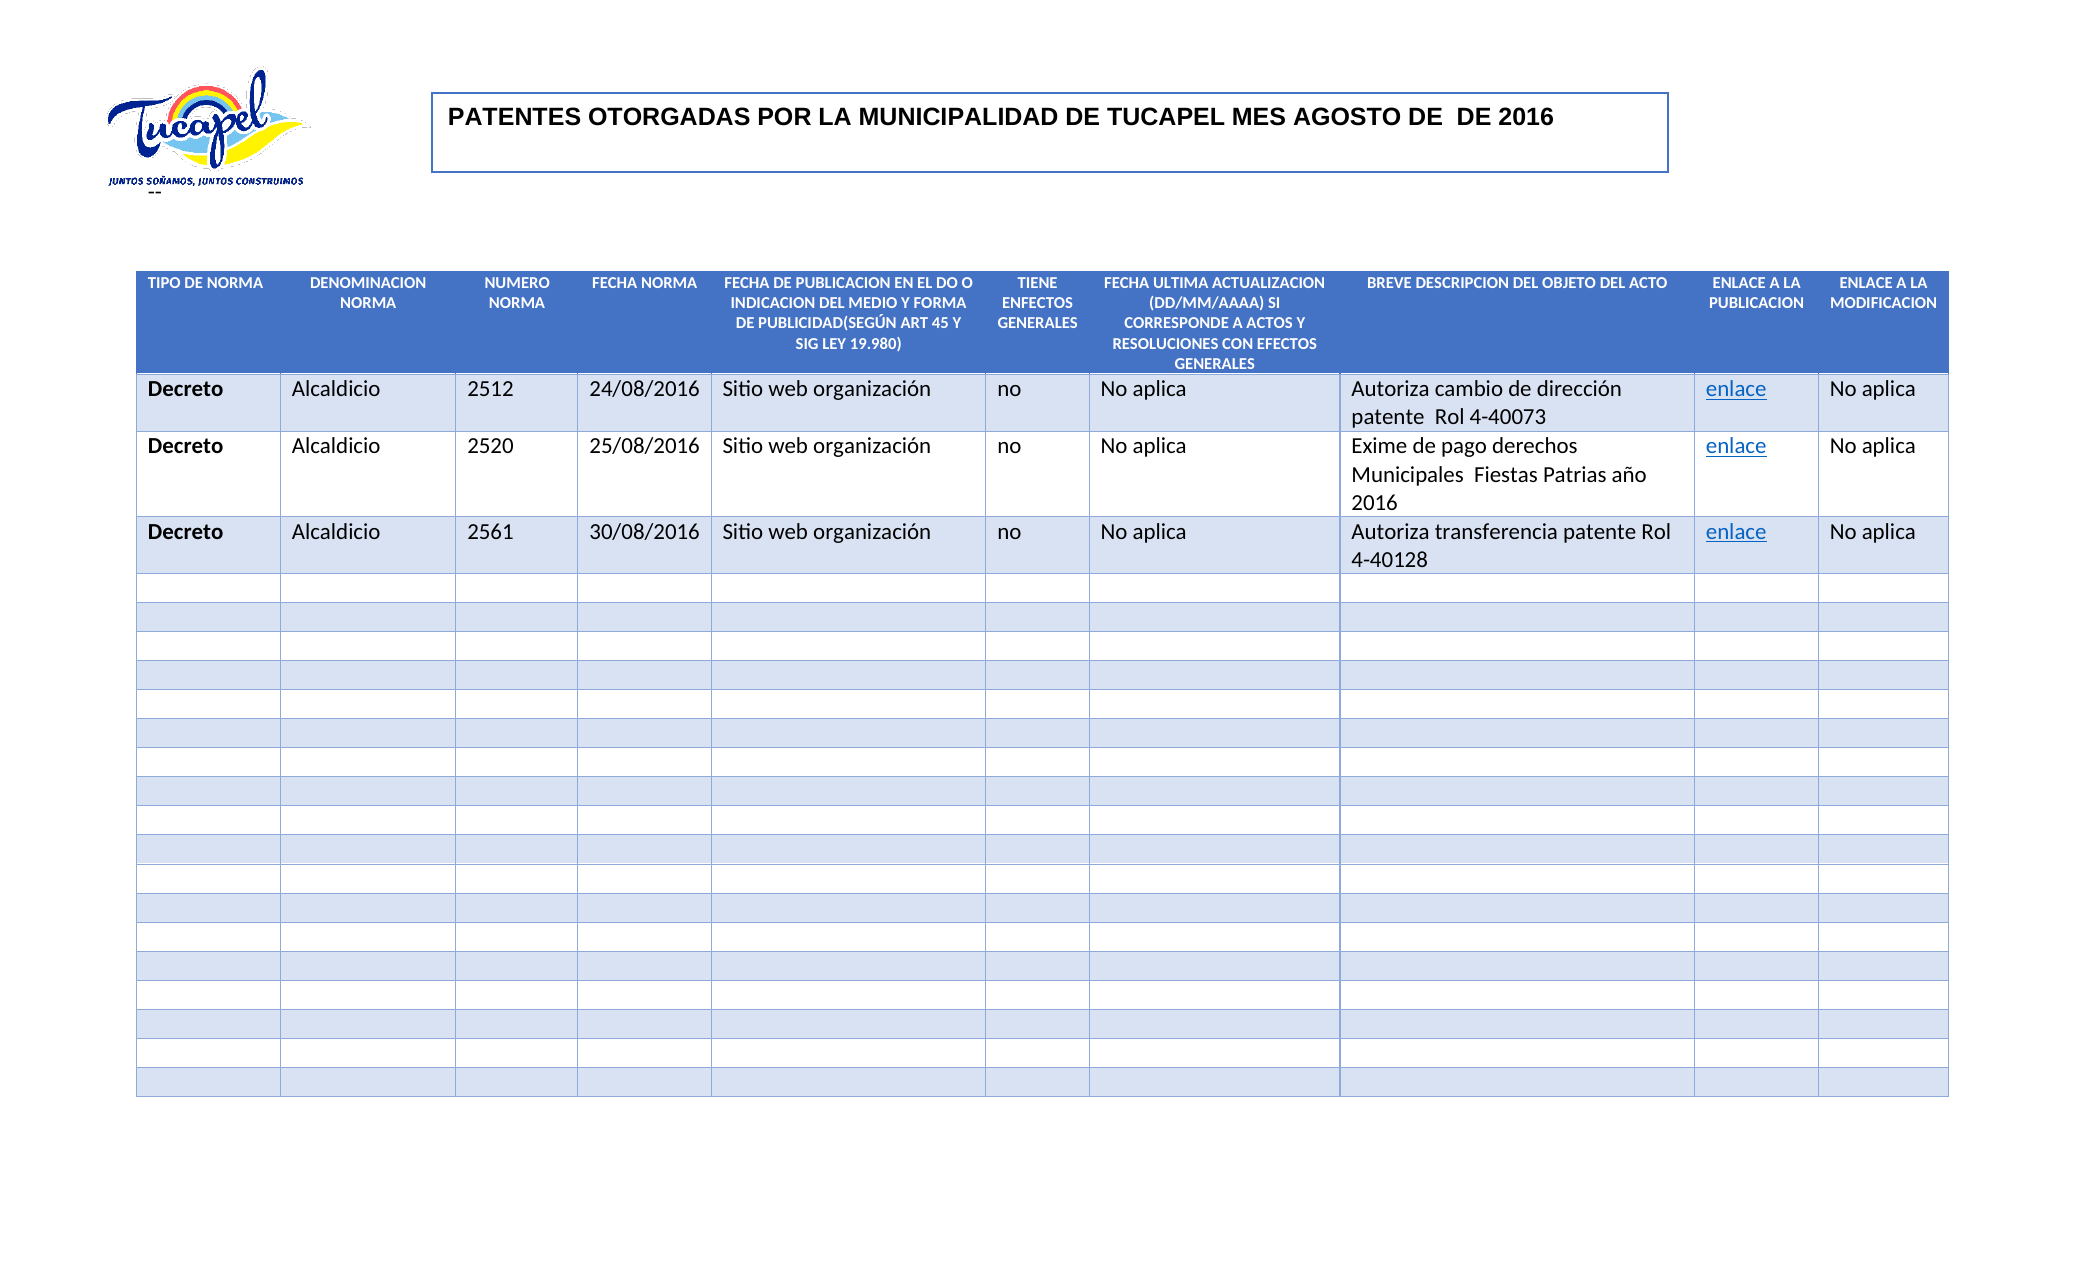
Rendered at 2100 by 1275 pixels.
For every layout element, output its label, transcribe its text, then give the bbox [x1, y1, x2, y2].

table_cell [712, 690, 985, 718]
table_cell [456, 1068, 577, 1096]
table_cell [1819, 777, 1948, 805]
table_cell [578, 719, 711, 747]
table_cell [1819, 632, 1948, 660]
table_cell [1090, 574, 1339, 602]
table_cell [1819, 1068, 1948, 1096]
table_cell [986, 1068, 1089, 1096]
table_cell [986, 690, 1089, 718]
table_header ENLACE A LA PUBLICACION [1695, 272, 1818, 373]
table_cell [712, 894, 985, 922]
table_cell [1695, 835, 1818, 863]
table_cell [281, 894, 455, 922]
table_cell enlace [1695, 375, 1818, 431]
table_cell [281, 1068, 455, 1096]
table_cell [137, 894, 280, 922]
table_cell [456, 690, 577, 718]
table_cell No aplica [1819, 432, 1948, 516]
table_cell Autoriza cambio de dirección patente Rol 4-40073 [1341, 375, 1694, 431]
table_cell [137, 952, 280, 980]
table_cell [712, 981, 985, 1009]
table_cell [1695, 1039, 1818, 1067]
table_cell [1090, 894, 1339, 922]
table_cell [1090, 952, 1339, 980]
table_cell [578, 777, 711, 805]
table_header FECHA ULTIMA ACTUALIZACION (DD/MM/AAAA) SI CORRESPONDE A ACTOS Y RESOLUCIONES CON EFECTOS GENERALES [1090, 272, 1339, 373]
table_cell [137, 806, 280, 834]
table_cell No aplica [1090, 375, 1339, 431]
table_cell [137, 923, 280, 951]
table_cell [281, 952, 455, 980]
table_cell [578, 835, 711, 863]
table_cell [986, 603, 1089, 631]
table_cell [456, 661, 577, 689]
table_cell [1090, 1068, 1339, 1096]
table_cell [1341, 603, 1694, 631]
table_cell [456, 835, 577, 863]
table_cell [712, 603, 985, 631]
table_cell [1341, 1068, 1694, 1096]
table_cell [137, 777, 280, 805]
table_cell [456, 923, 577, 951]
table_cell [1695, 1068, 1818, 1096]
table_header TIPO DE NORMA [137, 272, 280, 373]
table_header TIENE ENFECTOS GENERALES [986, 272, 1089, 373]
table_cell [986, 894, 1089, 922]
table_cell [578, 690, 711, 718]
table_header DENOMINACION NORMA [281, 272, 455, 373]
table_cell [578, 806, 711, 834]
table_cell 24/08/2016 [578, 375, 711, 431]
table_cell [1090, 690, 1339, 718]
table_cell [1819, 690, 1948, 718]
table_cell [1090, 806, 1339, 834]
table_cell [1819, 894, 1948, 922]
table_cell [712, 835, 985, 863]
table_cell [986, 574, 1089, 602]
table_cell [1695, 603, 1818, 631]
table_cell [281, 603, 455, 631]
table_cell [986, 632, 1089, 660]
table_cell [1341, 806, 1694, 834]
table_cell [281, 690, 455, 718]
table_cell [456, 574, 577, 602]
table_cell [1819, 835, 1948, 863]
table_header FECHA NORMA [578, 272, 711, 373]
table_cell [456, 865, 577, 892]
table_cell [1341, 690, 1694, 718]
table_cell no [986, 375, 1089, 431]
table_cell [986, 806, 1089, 834]
table_cell [1695, 690, 1818, 718]
table_cell [137, 632, 280, 660]
table_cell [137, 719, 280, 747]
table_header NUMERO NORMA [456, 272, 577, 373]
table_cell [456, 894, 577, 922]
table_cell [578, 865, 711, 892]
table_cell [986, 719, 1089, 747]
table_cell [986, 1039, 1089, 1067]
table_cell 30/08/2016 [578, 517, 711, 573]
table_cell [1695, 894, 1818, 922]
table_cell [986, 981, 1089, 1009]
table_cell [1819, 661, 1948, 689]
table_cell [456, 748, 577, 776]
table_cell [1695, 865, 1818, 892]
table_cell [456, 719, 577, 747]
table_cell [281, 661, 455, 689]
table_cell [1090, 719, 1339, 747]
table_cell [578, 574, 711, 602]
table_cell [1819, 603, 1948, 631]
table_cell [1090, 1039, 1339, 1067]
table_cell [1695, 661, 1818, 689]
table_cell [281, 719, 455, 747]
table_cell [1819, 923, 1948, 951]
table_cell [1819, 1010, 1948, 1038]
table_cell [712, 661, 985, 689]
table_cell no [986, 517, 1089, 573]
table_cell [1341, 574, 1694, 602]
table_cell [281, 1010, 455, 1038]
table_cell [578, 1010, 711, 1038]
table_cell [578, 661, 711, 689]
table_cell [986, 777, 1089, 805]
table_cell [986, 1010, 1089, 1038]
table_cell [281, 632, 455, 660]
table_cell [1695, 923, 1818, 951]
table_cell [456, 1039, 577, 1067]
table_cell Alcaldicio [281, 375, 455, 431]
table_cell [1341, 865, 1694, 892]
table_cell [712, 719, 985, 747]
table_cell [1695, 574, 1818, 602]
table_cell [1090, 865, 1339, 892]
table_cell [1695, 1010, 1818, 1038]
table_cell [137, 661, 280, 689]
table_cell [137, 1039, 280, 1067]
table_cell [281, 923, 455, 951]
table_cell [1090, 923, 1339, 951]
table_cell [137, 865, 280, 892]
table_cell No aplica [1090, 517, 1339, 573]
table_cell [456, 1010, 577, 1038]
table_cell [1695, 952, 1818, 980]
table_cell No aplica [1819, 517, 1948, 573]
table_cell [578, 981, 711, 1009]
table_cell Autoriza transferencia patente Rol 4-40128 [1341, 517, 1694, 573]
table_cell [1819, 748, 1948, 776]
table_cell [1090, 777, 1339, 805]
table_cell [456, 806, 577, 834]
picture [106, 66, 311, 186]
table_header BREVE DESCRIPCION DEL OBJETO DEL ACTO [1341, 272, 1694, 373]
table_cell [281, 777, 455, 805]
table_cell [712, 1039, 985, 1067]
table_cell [986, 835, 1089, 863]
table_cell [281, 574, 455, 602]
table_cell [712, 806, 985, 834]
table_cell [1695, 719, 1818, 747]
table_cell [986, 952, 1089, 980]
table_cell enlace [1695, 432, 1818, 516]
table_cell 2561 [456, 517, 577, 573]
table_cell [1341, 835, 1694, 863]
table_cell [1819, 981, 1948, 1009]
table_cell [456, 981, 577, 1009]
table_cell Decreto [137, 517, 280, 573]
table_cell [1819, 952, 1948, 980]
table_cell [712, 748, 985, 776]
text -- [148, 177, 1952, 205]
table_cell [456, 632, 577, 660]
table_cell [578, 632, 711, 660]
table_cell No aplica [1819, 375, 1948, 431]
table_cell no [986, 432, 1089, 516]
table_cell [1341, 632, 1694, 660]
table_cell [137, 981, 280, 1009]
table_cell [281, 865, 455, 892]
table_cell [712, 574, 985, 602]
table_cell Sitio web organización [712, 517, 985, 573]
table_cell Decreto [137, 375, 280, 431]
table_cell [712, 1010, 985, 1038]
table_cell [456, 603, 577, 631]
table_cell [1341, 952, 1694, 980]
table_cell [578, 923, 711, 951]
table_cell [137, 690, 280, 718]
table_cell [1341, 661, 1694, 689]
table_cell [137, 574, 280, 602]
table_cell enlace [1695, 517, 1818, 573]
table_cell 2520 [456, 432, 577, 516]
table_cell [712, 777, 985, 805]
table_cell [137, 748, 280, 776]
table_cell [1695, 777, 1818, 805]
table_cell [1695, 748, 1818, 776]
table_cell [1695, 981, 1818, 1009]
table_cell [1695, 632, 1818, 660]
table_cell [1341, 719, 1694, 747]
table_cell Decreto [137, 432, 280, 516]
table_header FECHA DE PUBLICACION EN EL DO O INDICACION DEL MEDIO Y FORMA DE PUBLICIDAD(SEGÚN ART 45 Y SIG LEY 19.980) [712, 272, 985, 373]
table_cell [281, 748, 455, 776]
table_cell [1695, 806, 1818, 834]
table_cell [1341, 981, 1694, 1009]
table_cell Alcaldicio [281, 517, 455, 573]
table_cell Exime de pago derechos Municipales Fiestas Patrias año 2016 [1341, 432, 1694, 516]
table_cell [1819, 574, 1948, 602]
table_cell [1819, 806, 1948, 834]
table_cell [1341, 1010, 1694, 1038]
table_cell [137, 1068, 280, 1096]
table_cell [578, 1068, 711, 1096]
table_cell [986, 661, 1089, 689]
table_cell [578, 748, 711, 776]
table_cell [281, 981, 455, 1009]
table_cell [712, 952, 985, 980]
table_cell [1090, 603, 1339, 631]
table_cell [1090, 748, 1339, 776]
table_cell [1341, 748, 1694, 776]
table_cell [1341, 777, 1694, 805]
table_cell [712, 632, 985, 660]
table_cell Sitio web organización [712, 432, 985, 516]
table_cell [281, 806, 455, 834]
table_cell [578, 603, 711, 631]
table_cell [712, 923, 985, 951]
table_cell [1819, 1039, 1948, 1067]
table_cell No aplica [1090, 432, 1339, 516]
table_cell [986, 865, 1089, 892]
table_cell [712, 1068, 985, 1096]
table_cell [1341, 1039, 1694, 1067]
table_cell [578, 1039, 711, 1067]
table_cell [137, 1010, 280, 1038]
table_cell [1341, 923, 1694, 951]
table_cell [578, 894, 711, 922]
table_cell [1819, 865, 1948, 892]
table_cell [1819, 719, 1948, 747]
table_cell [1090, 1010, 1339, 1038]
table_cell Sitio web organización [712, 375, 985, 431]
table_cell 25/08/2016 [578, 432, 711, 516]
table_cell [712, 865, 985, 892]
table_cell [137, 835, 280, 863]
table_cell [986, 748, 1089, 776]
table_cell [281, 1039, 455, 1067]
table_cell [137, 603, 280, 631]
table_cell [1341, 894, 1694, 922]
table_cell [1090, 632, 1339, 660]
table_cell [281, 835, 455, 863]
table_cell [1090, 835, 1339, 863]
table_cell 2512 [456, 375, 577, 431]
table_cell Alcaldicio [281, 432, 455, 516]
table_cell [456, 952, 577, 980]
table_cell [986, 923, 1089, 951]
table_cell [456, 777, 577, 805]
table_header ENLACE A LA MODIFICACION [1819, 272, 1948, 373]
table_cell [1090, 661, 1339, 689]
table_cell [578, 952, 711, 980]
table_cell [1090, 981, 1339, 1009]
